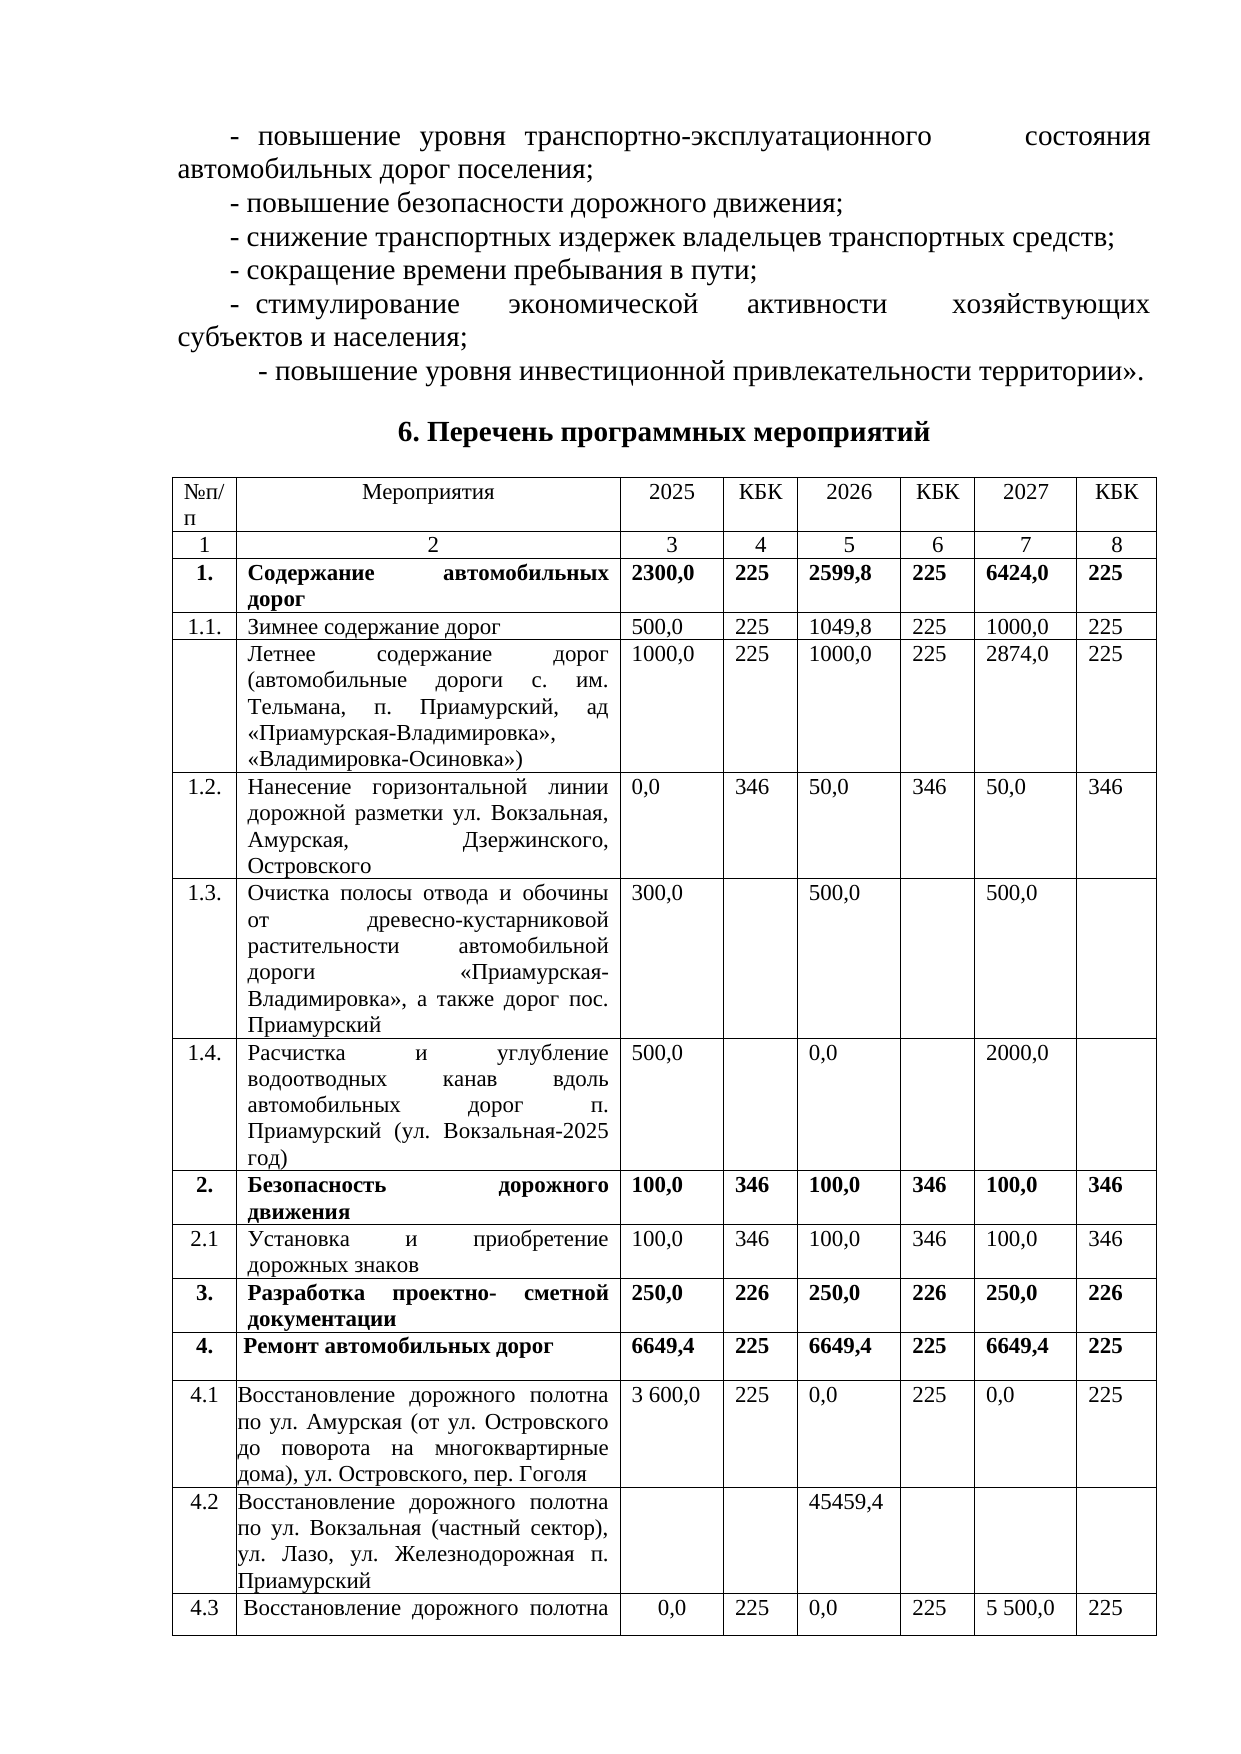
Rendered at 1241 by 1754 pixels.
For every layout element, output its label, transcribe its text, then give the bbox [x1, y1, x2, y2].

table_cell 4.3 [173, 1594, 236, 1635]
table_cell 1. [173, 559, 236, 612]
table_cell 100,0 [621, 1225, 723, 1278]
table_cell [1077, 879, 1156, 1037]
table_cell 225 [901, 559, 974, 612]
table_cell 2874,0 [975, 640, 1076, 772]
table_cell 0,0 [798, 1381, 900, 1487]
table_cell 225 [1077, 1381, 1156, 1487]
table_cell Расчистка и углубление водоотводных канав вдоль автомобильных дорог п. Приамурский (ул. Вокзальная-2025 год) [237, 1039, 620, 1170]
table_cell Разработка проектно- сметной документации [237, 1279, 620, 1332]
table_cell 1.3. [173, 879, 236, 1037]
table_cell 225 [724, 1381, 797, 1487]
table_cell 300,0 [621, 879, 723, 1037]
table_cell 346 [724, 773, 797, 878]
table_cell 225 [901, 1594, 974, 1635]
table_header 2025 [621, 478, 723, 531]
table_cell 0,0 [621, 773, 723, 878]
table_cell 1049,8 [798, 613, 900, 639]
table_cell 4.2 [173, 1488, 236, 1593]
table_cell 225 [1077, 559, 1156, 612]
table_cell 6649,4 [621, 1333, 723, 1380]
table_cell 100,0 [798, 1171, 900, 1224]
table_cell Установка и приобретение дорожных знаков [237, 1225, 620, 1278]
table_cell 3. [173, 1279, 236, 1332]
table_header №п/п [173, 478, 236, 531]
table_cell 225 [901, 640, 974, 772]
table_cell 226 [1077, 1279, 1156, 1332]
table_cell 45459,4 [798, 1488, 900, 1593]
table_cell 226 [724, 1279, 797, 1332]
table_cell Зимнее содержание дорог [237, 613, 620, 639]
table_cell 500,0 [621, 1039, 723, 1170]
table_cell [901, 1039, 974, 1170]
table_cell 1.2. [173, 773, 236, 878]
table_header 2027 [975, 478, 1076, 531]
table_cell Ремонт автомобильных дорог [237, 1333, 620, 1380]
table_cell 7 [975, 532, 1076, 558]
table_cell 4. [173, 1333, 236, 1380]
table_cell 1 [173, 532, 236, 558]
table_cell 225 [724, 640, 797, 772]
table_cell 1.4. [173, 1039, 236, 1170]
table_cell 346 [1077, 1225, 1156, 1278]
table_cell Восстановление дорожного полотна по ул. Вокзальная (частный сектор), ул. Лазо, ул. Железнодорожная п. Приамурский [237, 1488, 620, 1593]
table_cell 1.1. [173, 613, 236, 639]
table_cell 6 [901, 532, 974, 558]
table_cell 0,0 [975, 1381, 1076, 1487]
table_cell 346 [1077, 773, 1156, 878]
text - повышение уровня инвестиционной привлекательности территории». [177, 353, 1152, 386]
table_cell 1000,0 [621, 640, 723, 772]
table_cell 225 [1077, 1594, 1156, 1635]
table_cell 346 [724, 1225, 797, 1278]
table_cell 250,0 [798, 1279, 900, 1332]
table_cell Безопасность дорожного движения [237, 1171, 620, 1224]
table_cell 225 [724, 613, 797, 639]
table_cell 500,0 [621, 613, 723, 639]
table_cell 2 [237, 532, 620, 558]
table_cell 225 [724, 559, 797, 612]
table_cell 3 [621, 532, 723, 558]
table_cell 100,0 [975, 1225, 1076, 1278]
table_cell [724, 879, 797, 1037]
table_cell [724, 1039, 797, 1170]
table_cell 250,0 [975, 1279, 1076, 1332]
table_cell 4 [724, 532, 797, 558]
table_cell 500,0 [975, 879, 1076, 1037]
table_cell 6649,4 [798, 1333, 900, 1380]
table_cell 346 [724, 1171, 797, 1224]
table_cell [237, 1594, 620, 1635]
table_cell 1000,0 [798, 640, 900, 772]
table_cell 8 [1077, 532, 1156, 558]
table_cell 6424,0 [975, 559, 1076, 612]
table_cell 346 [901, 1225, 974, 1278]
table_cell 500,0 [798, 879, 900, 1037]
table_cell [724, 1488, 797, 1593]
text - стимулирование экономической активности хозяйствующих субъектов и населения; [177, 286, 1152, 353]
table_cell Восстановление дорожного полотна по ул. Амурская (от ул. Островского до поворота на многоквартирные дома), ул. Островского, пер. Гоголя [237, 1381, 620, 1487]
table_cell 226 [901, 1279, 974, 1332]
table_cell 0,0 [798, 1039, 900, 1170]
table_cell [621, 1488, 723, 1593]
table_cell 346 [901, 773, 974, 878]
table_cell [173, 640, 236, 772]
table_cell 225 [1077, 1333, 1156, 1380]
table_cell 100,0 [798, 1225, 900, 1278]
table_cell 225 [901, 613, 974, 639]
table_cell 346 [1077, 1171, 1156, 1224]
table_cell 6649,4 [975, 1333, 1076, 1380]
table_cell 3 600,0 [621, 1381, 723, 1487]
table_cell [975, 1488, 1076, 1593]
table_cell Нанесение горизонтальной линии дорожной разметки ул. Вокзальная, Амурская, Дзержинского, Островского [237, 773, 620, 878]
table_cell [1077, 1039, 1156, 1170]
table_cell 225 [724, 1594, 797, 1635]
table_cell 50,0 [798, 773, 900, 878]
text - повышение уровня транспортно-эксплуатационного состояния автомобильных дорог поселения; [177, 118, 1152, 185]
table_header Мероприятия [237, 478, 620, 531]
table_cell Летнее содержание дорог (автомобильные дороги с. им. Тельмана, п. Приамурский, ад «Приамурская-Владимировка», «Владимировка-Осиновка») [237, 640, 620, 772]
table_cell 100,0 [621, 1171, 723, 1224]
table_cell [901, 879, 974, 1037]
text - повышение безопасности дорожного движения; [177, 185, 1152, 219]
table_cell 2300,0 [621, 559, 723, 612]
table_cell Очистка полосы отвода и обочины от древесно-кустарниковой растительности автомобильной дороги «Приамурская-Владимировка», а также дорог пос. Приамурский [237, 879, 620, 1037]
table_header КБК [901, 478, 974, 531]
table_cell 2.1 [173, 1225, 236, 1278]
table_cell 250,0 [621, 1279, 723, 1332]
table_cell 225 [1077, 640, 1156, 772]
table_header КБК [1077, 478, 1156, 531]
table_cell 5 500,0 [975, 1594, 1076, 1635]
table_cell 0,0 [798, 1594, 900, 1635]
table_cell 346 [901, 1171, 974, 1224]
text - снижение транспортных издержек владельцев транспортных средств; [177, 219, 1152, 252]
table_cell Содержание автомобильных дорог [237, 559, 620, 612]
table_cell 225 [901, 1333, 974, 1380]
text 6. Перечень программных мероприятий [192, 414, 1152, 448]
table_cell 225 [901, 1381, 974, 1487]
table_cell 2599,8 [798, 559, 900, 612]
table_cell 2000,0 [975, 1039, 1076, 1170]
table_cell 1000,0 [975, 613, 1076, 639]
table_cell 4.1 [173, 1381, 236, 1487]
table_header 2026 [798, 478, 900, 531]
table_cell 2. [173, 1171, 236, 1224]
table_cell [901, 1488, 974, 1593]
table_cell [1077, 1488, 1156, 1593]
table_cell 0,0 [621, 1594, 723, 1635]
table_cell 225 [724, 1333, 797, 1380]
table_cell 5 [798, 532, 900, 558]
table_cell 100,0 [975, 1171, 1076, 1224]
table_cell 50,0 [975, 773, 1076, 878]
table_header КБК [724, 478, 797, 531]
text - сокращение времени пребывания в пути; [177, 252, 1152, 286]
table_cell 225 [1077, 613, 1156, 639]
